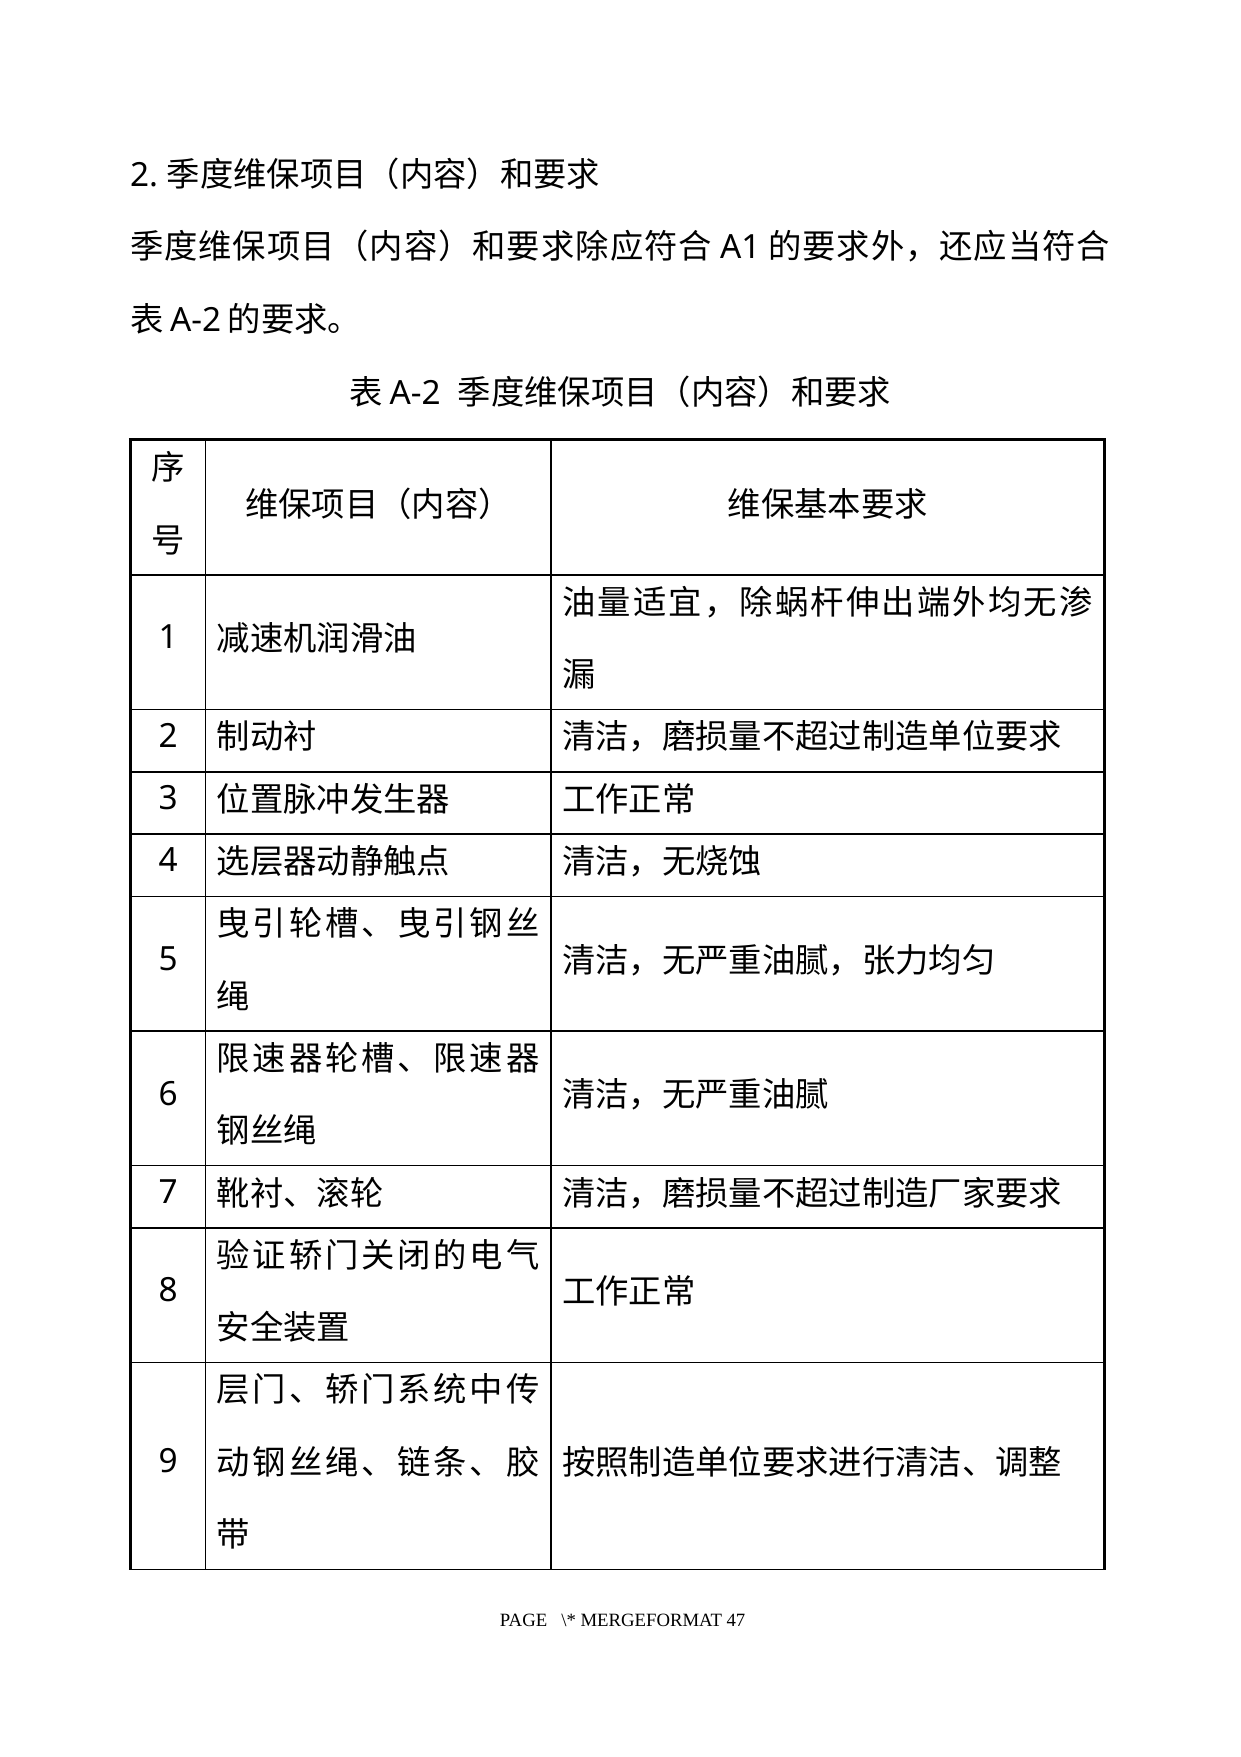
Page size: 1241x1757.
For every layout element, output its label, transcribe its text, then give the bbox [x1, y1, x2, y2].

table_cell 工作正常 [552, 773, 1103, 833]
table_cell 1 [132, 576, 205, 709]
text 季度维保项目（内容）和要求除应符合A1的要求外，还应当符合表A-2的要求。 [130, 220, 1110, 341]
table_cell 制动衬 [206, 710, 550, 771]
table_cell 9 [132, 1363, 205, 1568]
text 表A-2 季度维保项目（内容）和要求 [130, 365, 1110, 414]
table_cell 位置脉冲发生器 [206, 773, 550, 833]
table_cell 油量适宜，除蜗杆伸出端外均无渗漏 [552, 576, 1103, 709]
table_cell 靴衬、滚轮 [206, 1166, 550, 1227]
table_cell 2 [132, 710, 205, 771]
table_cell 曳引轮槽、曳引钢丝绳 [206, 897, 550, 1030]
table_cell 清洁，磨损量不超过制造单位要求 [552, 710, 1103, 771]
table_header 维保基本要求 [552, 441, 1103, 574]
table_cell 3 [132, 773, 205, 833]
table_cell 8 [132, 1229, 205, 1362]
table_cell 5 [132, 897, 205, 1030]
text 2. 季度维保项目（内容）和要求 [130, 148, 1110, 196]
table_cell 按照制造单位要求进行清洁、调整 [552, 1363, 1103, 1568]
table_cell 限速器轮槽、限速器钢丝绳 [206, 1032, 550, 1165]
table_header 序号 [132, 441, 205, 574]
table_header 维保项目（内容） [206, 441, 550, 574]
table_cell 清洁，无严重油腻 [552, 1032, 1103, 1165]
table_cell 层门、轿门系统中传动钢丝绳、链条、胶带 [206, 1363, 550, 1568]
table_cell 4 [132, 835, 205, 896]
table_cell 6 [132, 1032, 205, 1165]
table_cell 减速机润滑油 [206, 576, 550, 709]
table_cell 清洁，无烧蚀 [552, 835, 1103, 896]
table_cell 验证轿门关闭的电气安全装置 [206, 1229, 550, 1362]
table_cell 工作正常 [552, 1229, 1103, 1362]
table_cell 清洁，磨损量不超过制造厂家要求 [552, 1166, 1103, 1227]
table_cell 7 [132, 1166, 205, 1227]
table_cell 清洁，无严重油腻，张力均匀 [552, 897, 1103, 1030]
table_cell 选层器动静触点 [206, 835, 550, 896]
